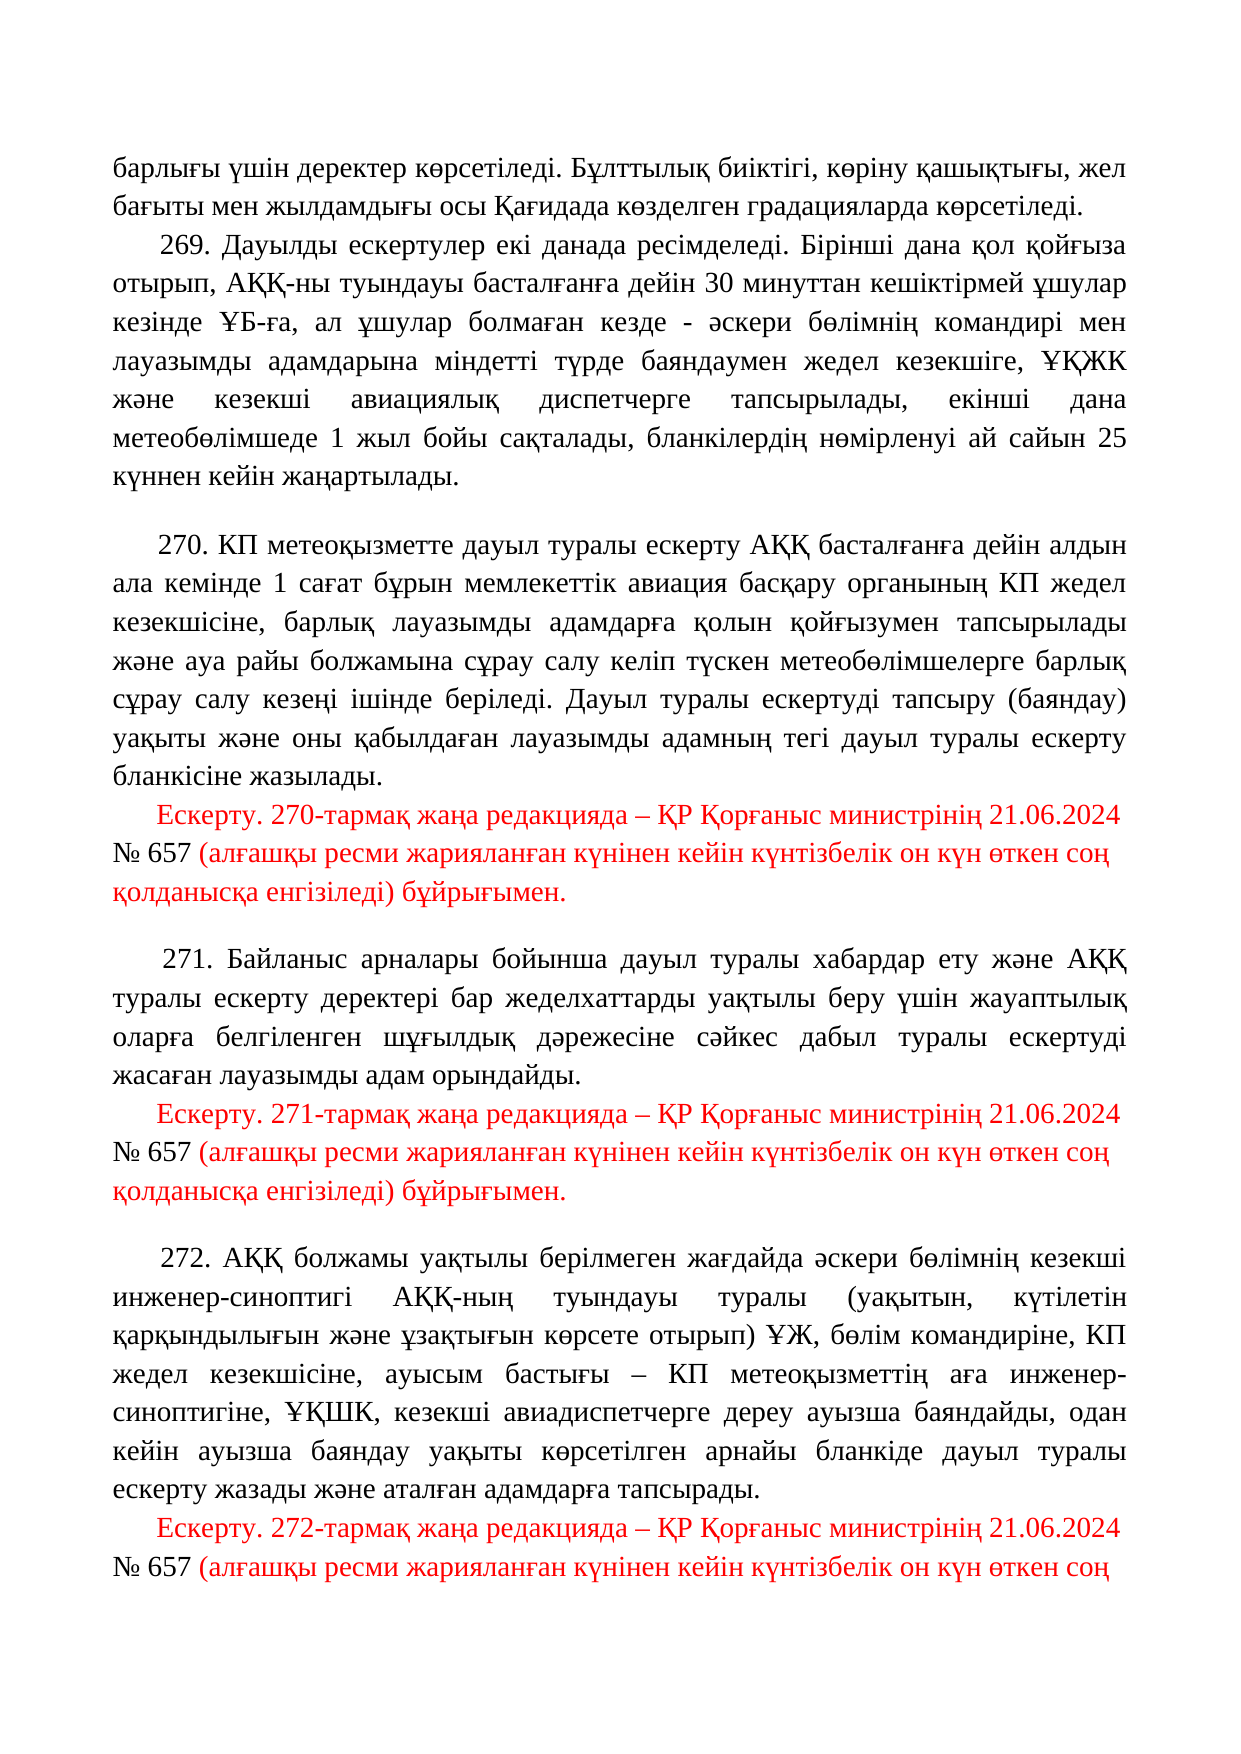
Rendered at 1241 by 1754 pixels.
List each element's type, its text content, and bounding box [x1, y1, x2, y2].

text 272. АҚҚ болжамы уақтылы берілмеген жағдайда әскери бөлімнің кезекші инженер-синоптигі АҚҚ-ның туындауы туралы (уақытын, күтілетін қарқындылығын және ұзақтығын көрсете отырып) ҰЖ, бөлім командиріне, КП жедел кезекшісіне, ауысым бастығы – КП метеоқызметтің аға инженер-синоптигіне, ҰҚШК, кезекші авиадиспетчерге дереу ауызша баяндайды, одан кейін ауызша баяндау уақыты көрсетілген арнайы бланкіде дауыл туралы ескерту жазады және аталған адамдарға тапсырады. [112, 1240, 1128, 1505]
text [112, 150, 1128, 222]
text Ескерту. 271-тармақ жаңа редакцияда – ҚР Қорғаныс министрінің 21.06.2024 № 657 (алғашқы ресми жарияланған күнінен кейін күнтізбелік он күн өткен соң қолданысқа енгізіледі) бұйрығымен. [112, 1096, 1128, 1237]
text 271. Байланыс арналары бойынша дауыл туралы хабардар ету және АҚҚ туралы ескерту деректері бар жеделхаттарды уақтылы беру үшін жауаптылық оларға белгіленген шұғылдық дәрежесіне сәйкес дабыл туралы ескертуді жасаған лауазымды адам орындайды. [112, 942, 1128, 1091]
text 269. Дауылды ескертулер екі данада ресімделеді. Бірінші дана қол қойғыза отырып, АҚҚ-ны туындауы басталғанға дейін 30 минуттан кешіктірмей ұшулар кезінде ҰБ-ға, ал ұшулар болмаған кезде - әскери бөлімнің командирі мен лауазымды адамдарына міндетті түрде баяндаумен жедел кезекшіге, ҰҚЖК және кезекші авиациялық диспетчерге тапсырылады, екінші дана метеобөлімшеде 1 жыл бойы сақталады, бланкілердің нөмірленуі ай сайын 25 күннен кейін жаңартылады. [112, 227, 1128, 492]
text 270. КП метеоқызметте дауыл туралы ескерту АҚҚ басталғанға дейін алдын ала кемінде 1 сағат бұрын мемлекеттік авиация басқару органының КП жедел кезекшісіне, барлық лауазымды адамдарға қолын қойғызумен тапсырылады және ауа райы болжамына сұрау салу келіп түскен метеобөлімшелерге барлық сұрау салу кезеңі ішінде беріледі. Дауыл туралы ескертуді тапсыру (баяндау) уақыты және оны қабылдаған лауазымды адамның тегі дауыл туралы ескерту бланкісіне жазылады. [112, 527, 1128, 792]
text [112, 1510, 1128, 1582]
text Ескерту. 270-тармақ жаңа редакцияда – ҚР Қорғаныс министрінің 21.06.2024 № 657 (алғашқы ресми жарияланған күнінен кейін күнтізбелік он күн өткен соң қолданысқа енгізіледі) бұйрығымен. [112, 797, 1128, 938]
